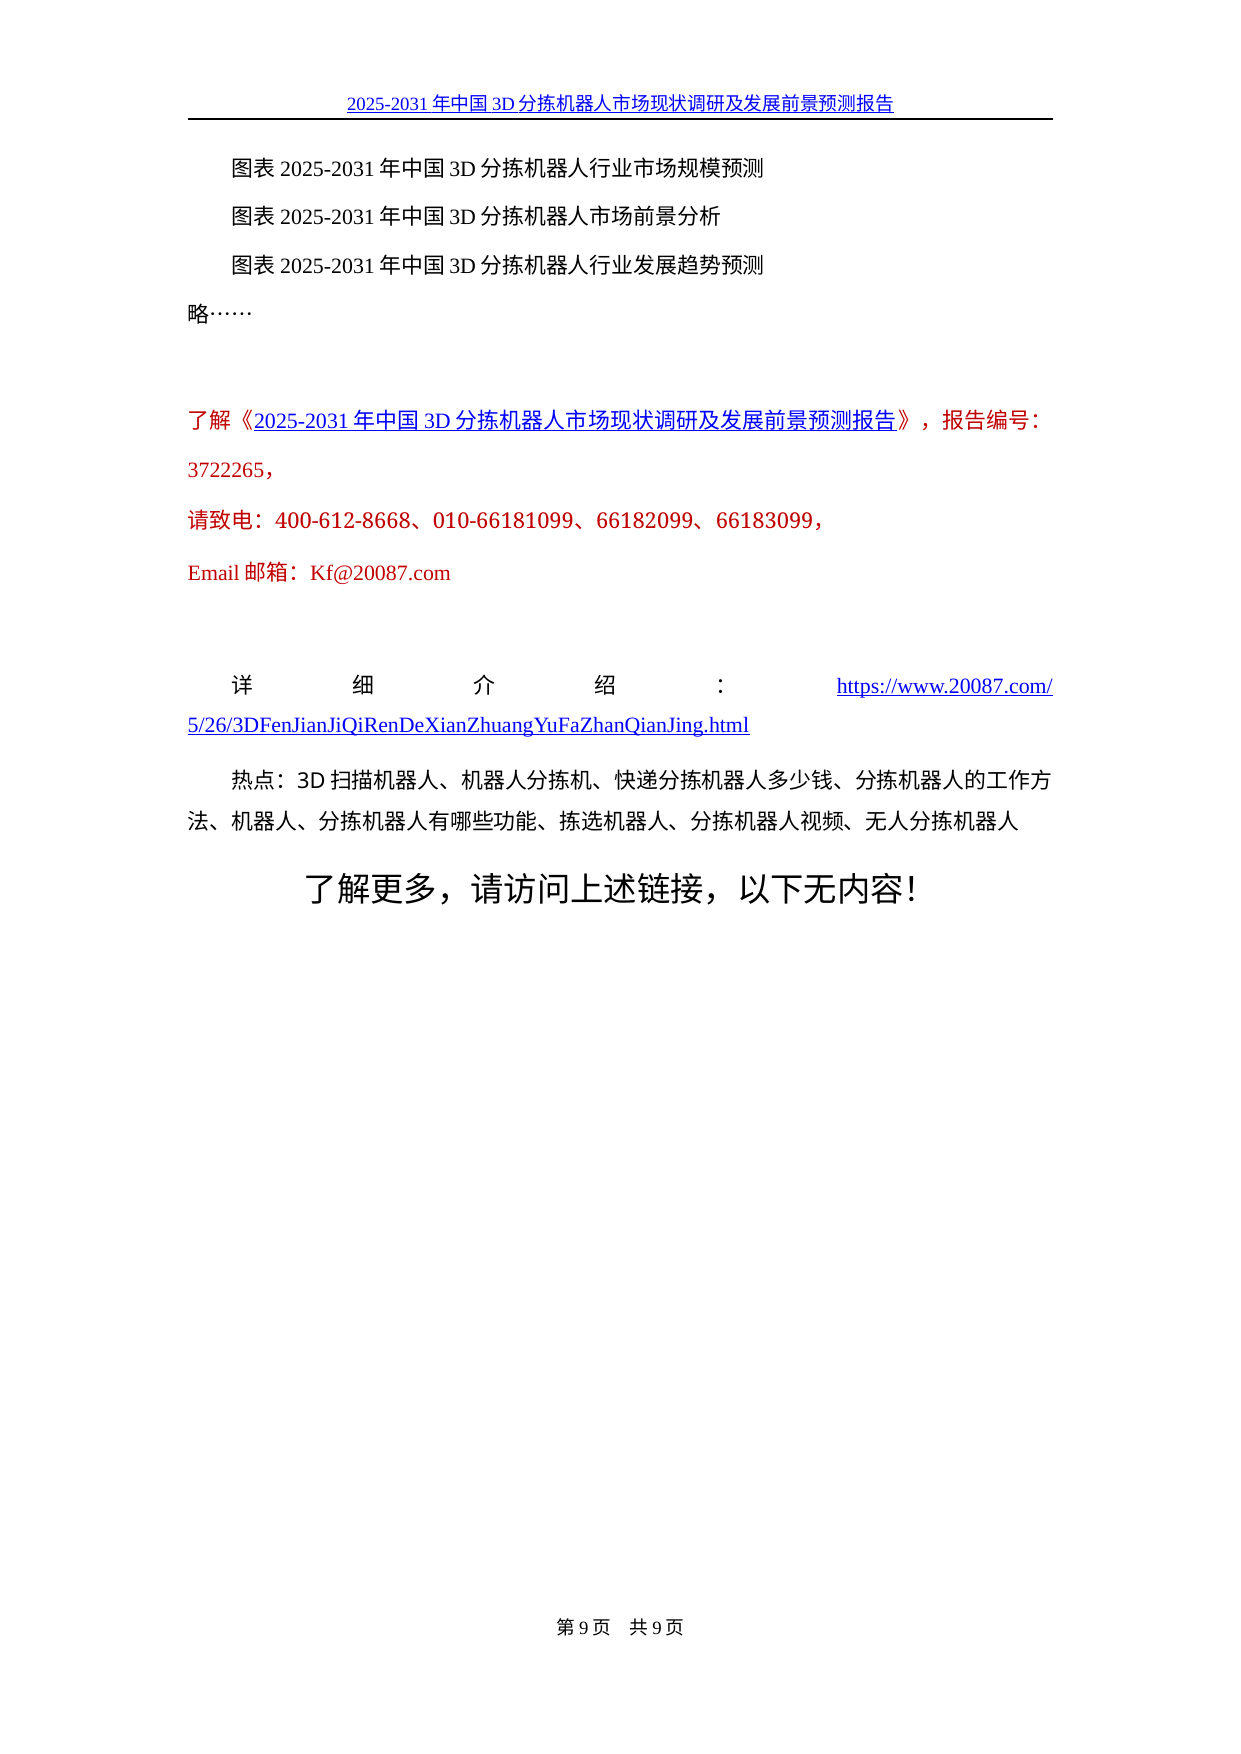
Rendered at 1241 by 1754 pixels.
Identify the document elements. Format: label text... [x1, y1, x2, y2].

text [187, 150, 1053, 329]
text 了解《2025-2031年中国3D分拣机器人市场现状调研及发展前景预测报告》，报告编号：3722265， [187, 403, 1053, 484]
text 请致电：400-612-8668、010-66181099、66182099、66183099， [187, 503, 1053, 536]
text Email邮箱：Kf@20087.com [187, 555, 1053, 587]
text 热点：3D扫描机器人、机器人分拣机、快递分拣机器人多少钱、分拣机器人的工作方法、机器人、分拣机器人有哪些功能、拣选机器人、分拣机器人视频、无人分拣机器人 [187, 763, 1053, 836]
text 详细介绍：https://www.20087.com/5/26/3DFenJianJiQiRenDeXianZhuangYuFaZhanQianJing.html [187, 668, 1053, 741]
title 了解更多，请访问上述链接，以下无内容！ [187, 854, 1053, 919]
